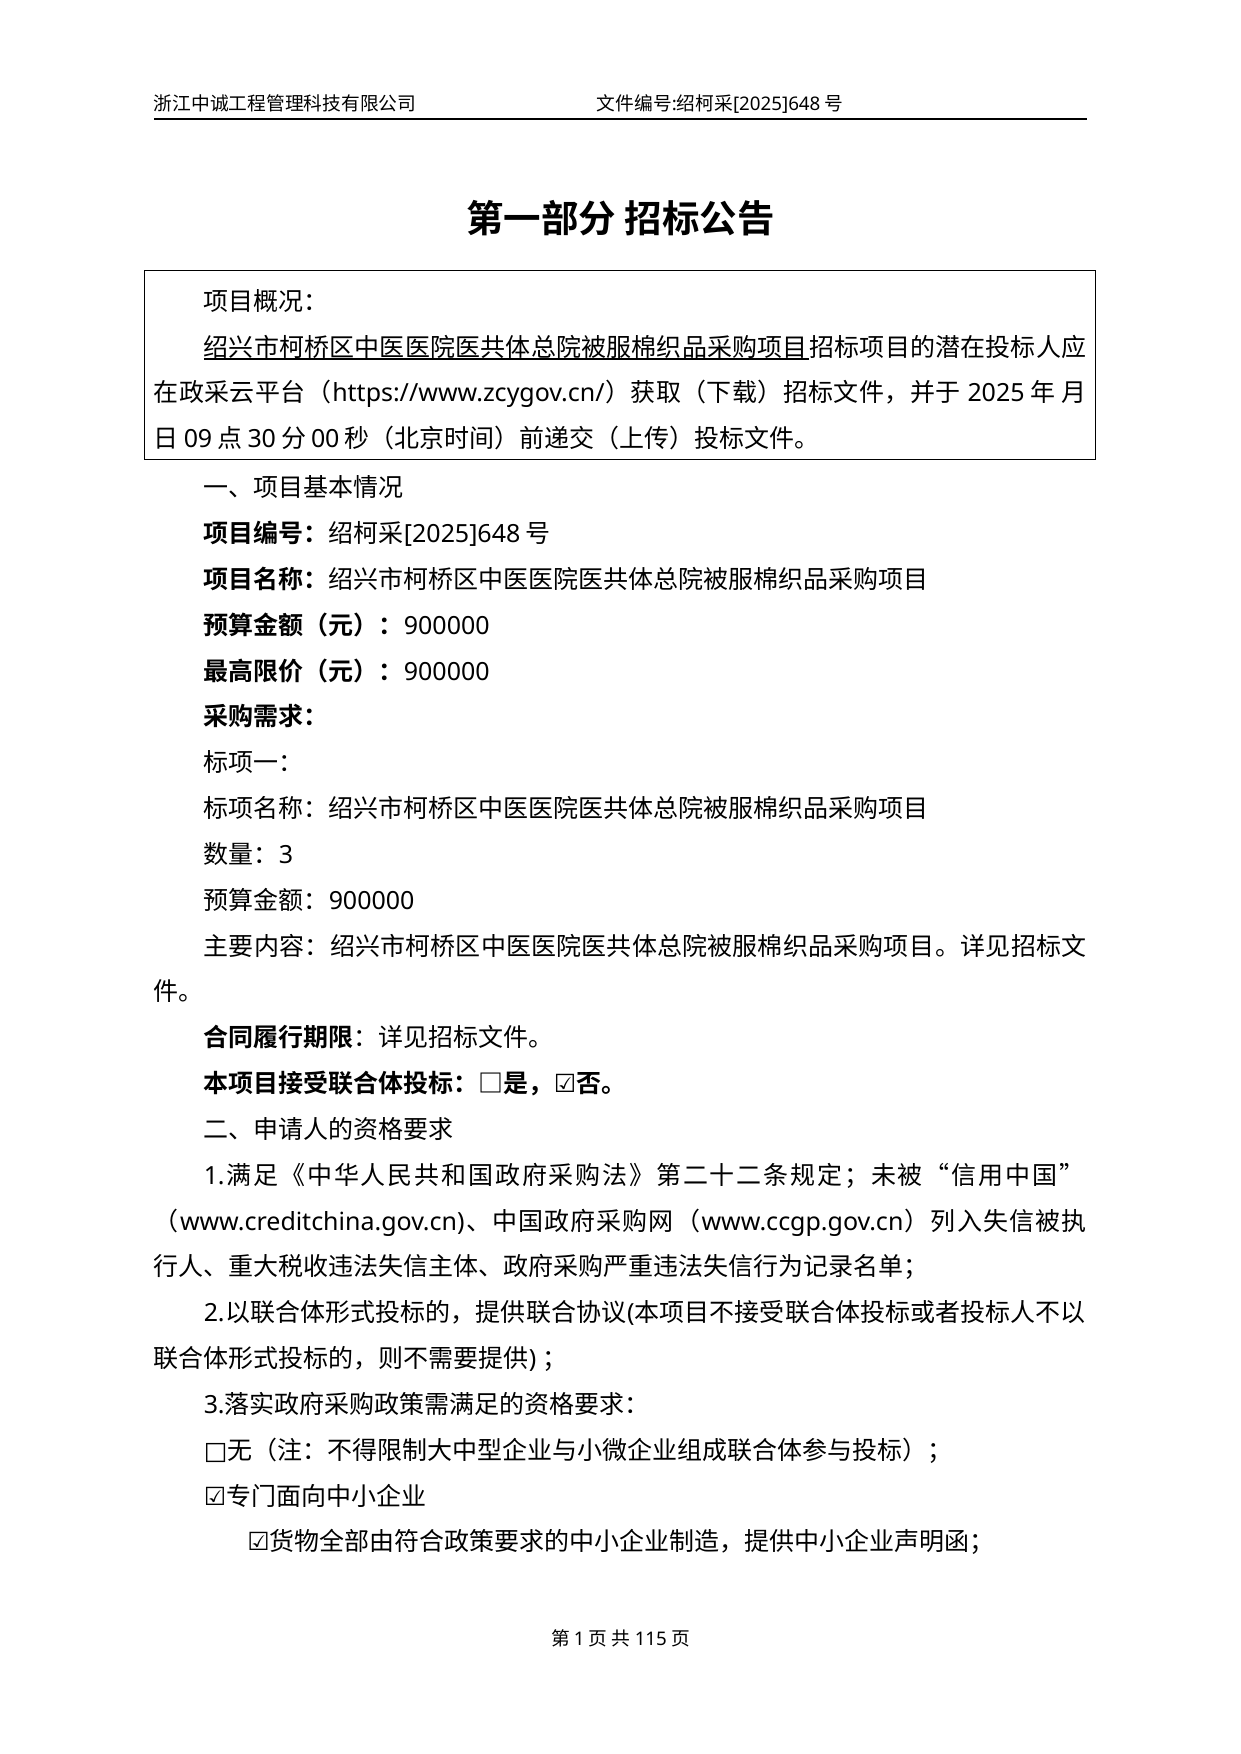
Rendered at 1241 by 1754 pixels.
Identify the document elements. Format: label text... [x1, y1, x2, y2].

text 1.满足《中华人民共和国政府采购法》第二十二条规定；未被“信用中国”（www.creditchina.gov.cn)、中国政府采购网（www.ccgp.gov.cn）列入失信被执行人、重大税收违法失信主体、政府采购严重违法失信行为记录名单； [153, 1147, 1087, 1285]
text 3.落实政府采购政策需满足的资格要求： [153, 1377, 1087, 1422]
text 预算金额：900000 [153, 872, 1087, 918]
text 最高限价（元）：900000 [153, 643, 1087, 689]
text 标项名称：绍兴市柯桥区中医医院医共体总院被服棉织品采购项目 [153, 781, 1087, 827]
text 2.以联合体形式投标的，提供联合协议(本项目不接受联合体投标或者投标人不以联合体形式投标的，则不需要提供) ； [153, 1285, 1087, 1377]
text 项目编号：绍柯采[2025]648号 [153, 506, 1087, 552]
text □无（注：不得限制大中型企业与小微企业组成联合体参与投标）； [153, 1422, 1087, 1468]
text ☑货物全部由符合政策要求的中小企业制造，提供中小企业声明函； [153, 1514, 1087, 1560]
text 一、项目基本情况 [153, 460, 1087, 506]
text 绍兴市柯桥区中医医院医共体总院被服棉织品采购项目招标项目的潜在投标人应在政采云平台（https://www.zcygov.cn/）获取（下载）招标文件，并于2025年 月 日09点30分00秒（北京时间）前递交（上传）投标文件。 [145, 316, 1095, 459]
text 合同履行期限：详见招标文件。 [153, 1010, 1087, 1056]
text 第一部分 招标公告 [153, 189, 1087, 243]
text ☑专门面向中小企业 [153, 1468, 1087, 1514]
text 数量：3 [153, 827, 1087, 872]
text 项目名称：绍兴市柯桥区中医医院医共体总院被服棉织品采购项目 [153, 552, 1087, 597]
text 项目概况： [145, 271, 1095, 316]
text 主要内容：绍兴市柯桥区中医医院医共体总院被服棉织品采购项目。详见招标文件。 [153, 918, 1087, 1010]
text 二、申请人的资格要求 [153, 1102, 1087, 1147]
text 标项一： [153, 735, 1087, 781]
text 采购需求： [153, 689, 1087, 735]
text 本项目接受联合体投标：□是，☑否。 [153, 1056, 1087, 1102]
text 预算金额（元）：900000 [153, 597, 1087, 643]
